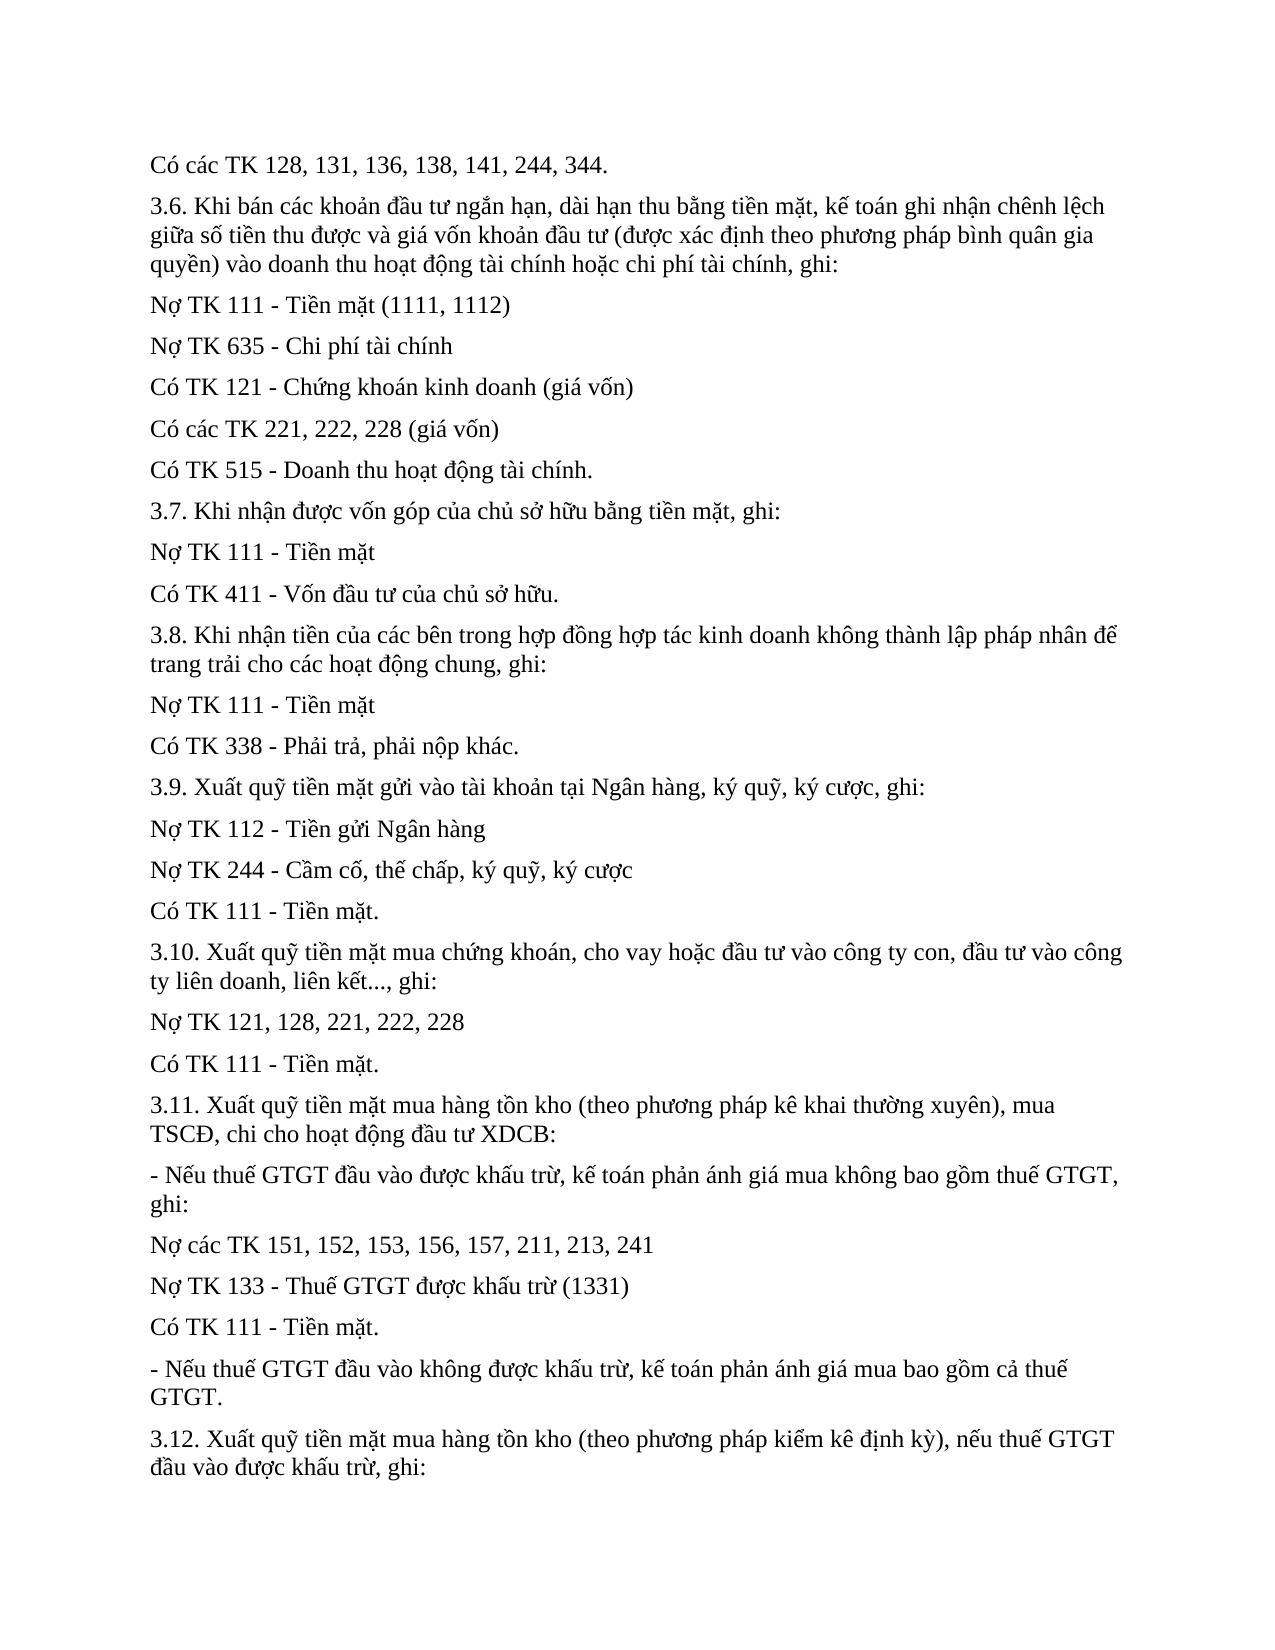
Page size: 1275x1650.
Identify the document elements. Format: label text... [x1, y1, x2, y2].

text Nợ TK 635 - Chi phí tài chính [150, 331, 1125, 360]
text Nợ TK 121, 128, 221, 222, 228 [150, 1007, 1125, 1036]
text 3.9. Xuất quỹ tiền mặt gửi vào tài khoản tại Ngân hàng, ký quỹ, ký cược, ghi: [150, 772, 1125, 801]
text - Nếu thuế GTGT đầu vào không được khấu trừ, kế toán phản ánh giá mua bao gồm cả thuế GTGT. [150, 1354, 1125, 1411]
text 3.10. Xuất quỹ tiền mặt mua chứng khoán, cho vay hoặc đầu tư vào công ty con, đầu tư vào công ty liên doanh, liên kết..., ghi: [150, 937, 1125, 995]
text Nợ các TK 151, 152, 153, 156, 157, 211, 213, 241 [150, 1230, 1125, 1259]
text Có TK 111 - Tiền mặt. [150, 896, 1125, 925]
text 3.7. Khi nhận được vốn góp của chủ sở hữu bằng tiền mặt, ghi: [150, 496, 1125, 525]
text Có các TK 128, 131, 136, 138, 141, 244, 344. [150, 150, 1125, 179]
text Nợ TK 111 - Tiền mặt [150, 690, 1125, 719]
text Có TK 121 - Chứng khoán kinh doanh (giá vốn) [150, 372, 1125, 401]
text Có các TK 221, 222, 228 (giá vốn) [150, 414, 1125, 442]
text 3.12. Xuất quỹ tiền mặt mua hàng tồn kho (theo phương pháp kiểm kê định kỳ), nếu thuế GTGT đầu vào được khấu trừ, ghi: [150, 1424, 1125, 1481]
text Có TK 515 - Doanh thu hoạt động tài chính. [150, 455, 1125, 484]
text Nợ TK 112 - Tiền gửi Ngân hàng [150, 814, 1125, 842]
text Nợ TK 244 - Cầm cố, thế chấp, ký quỹ, ký cược [150, 855, 1125, 884]
text Nợ TK 111 - Tiền mặt (1111, 1112) [150, 290, 1125, 319]
text Có TK 111 - Tiền mặt. [150, 1312, 1125, 1341]
text 3.8. Khi nhận tiền của các bên trong hợp đồng hợp tác kinh doanh không thành lập pháp nhân để trang trải cho các hoạt động chung, ghi: [150, 620, 1125, 677]
text Có TK 111 - Tiền mặt. [150, 1049, 1125, 1077]
text Có TK 338 - Phải trả, phải nộp khác. [150, 731, 1125, 760]
text Có TK 411 - Vốn đầu tư của chủ sở hữu. [150, 579, 1125, 607]
text 3.6. Khi bán các khoản đầu tư ngắn hạn, dài hạn thu bằng tiền mặt, kế toán ghi nhận chênh lệch giữa số tiền thu được và giá vốn khoản đầu tư (được xác định theo phương pháp bình quân gia quyền) vào doanh thu hoạt động tài chính hoặc chi phí tài chính, ghi: [150, 191, 1125, 277]
text Nợ TK 111 - Tiền mặt [150, 537, 1125, 566]
text 3.11. Xuất quỹ tiền mặt mua hàng tồn kho (theo phương pháp kê khai thường xuyên), mua TSCĐ, chi cho hoạt động đầu tư XDCB: [150, 1090, 1125, 1147]
text - Nếu thuế GTGT đầu vào được khấu trừ, kế toán phản ánh giá mua không bao gồm thuế GTGT, ghi: [150, 1160, 1125, 1217]
text Nợ TK 133 - Thuế GTGT được khấu trừ (1331) [150, 1271, 1125, 1300]
